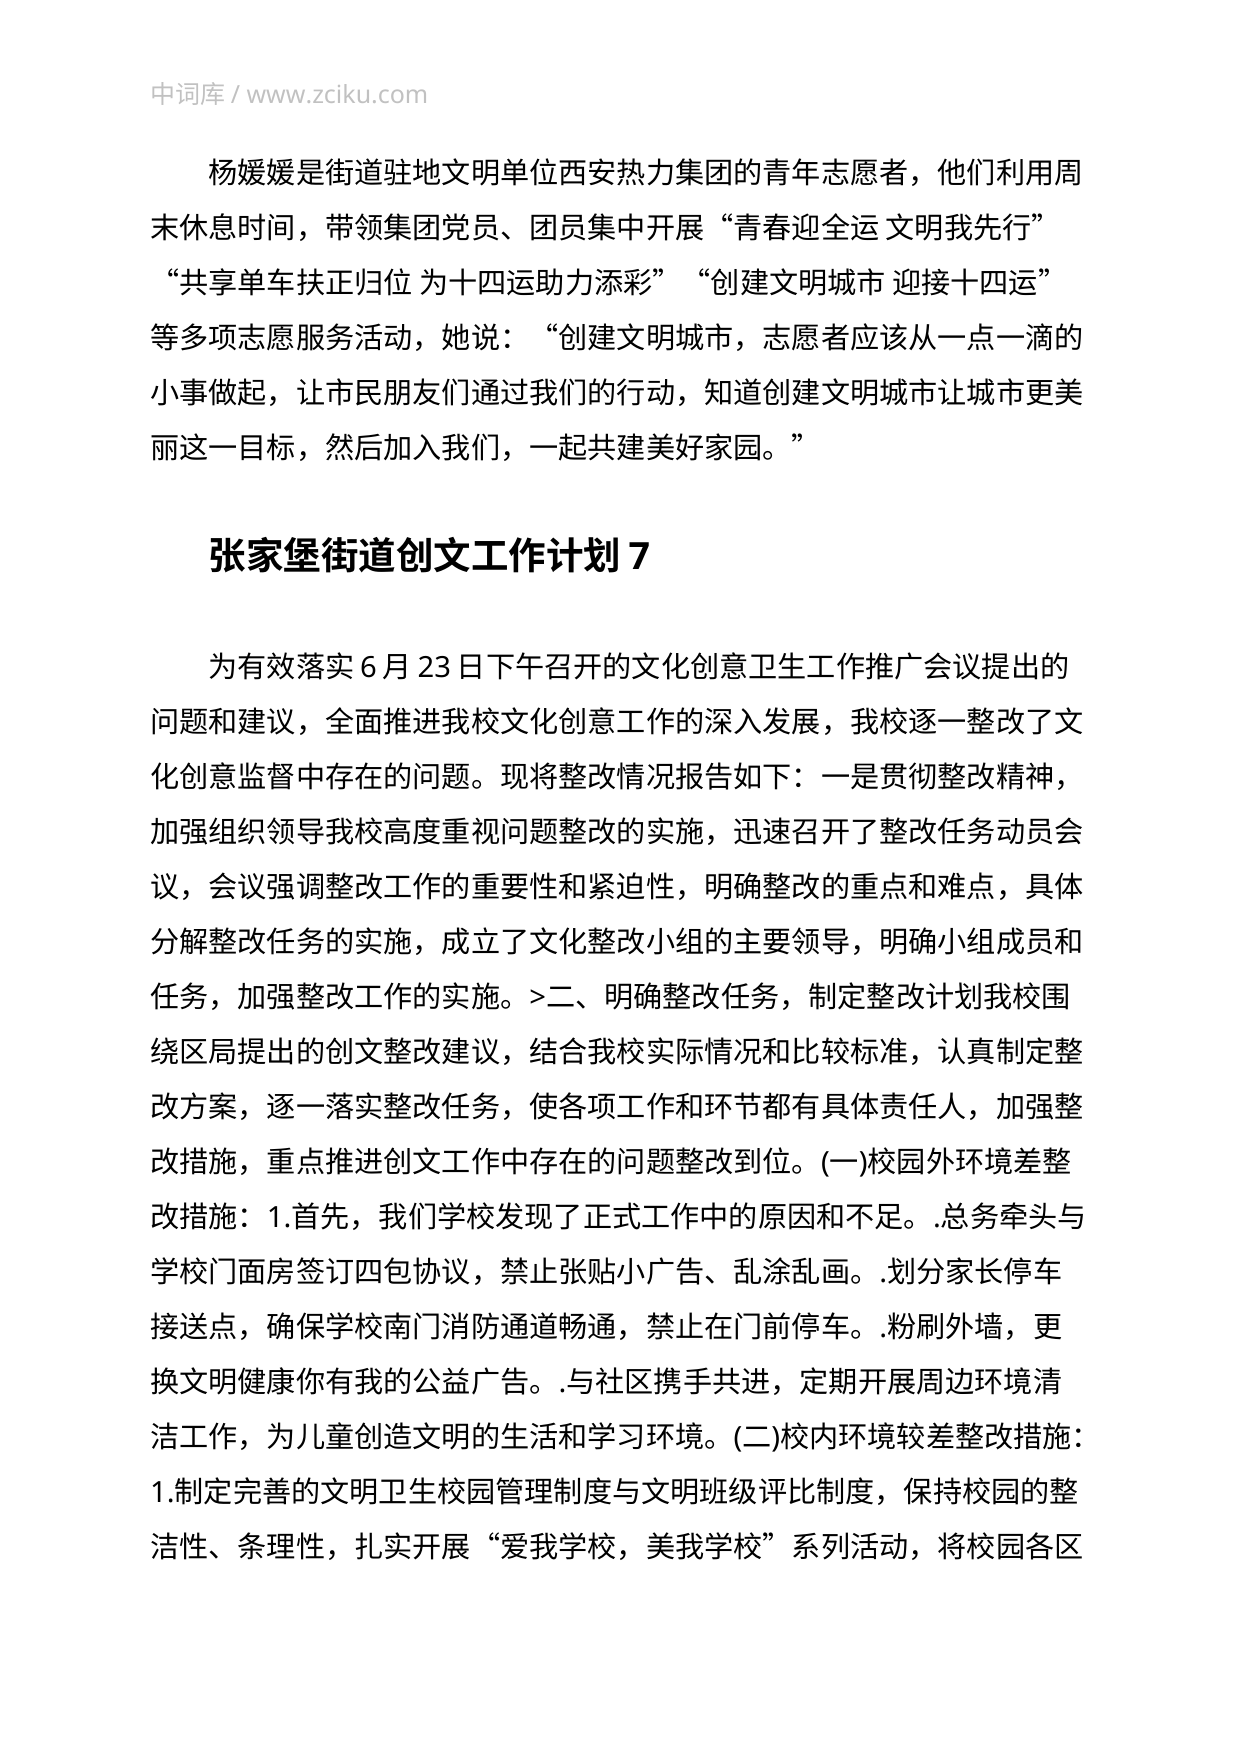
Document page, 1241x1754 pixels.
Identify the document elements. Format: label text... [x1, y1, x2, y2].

text 杨媛媛是街道驻地文明单位西安热力集团的青年志愿者，他们利用周末休息时间，带领集团党员、团员集中开展“青春迎全运 文明我先行”“共享单车扶正归位 为十四运助力添彩”“创建文明城市 迎接十四运”等多项志愿服务活动，她说：“创建文明城市，志愿者应该从一点一滴的小事做起，让市民朋友们通过我们的行动，知道创建文明城市让城市更美丽这一目标，然后加入我们，一起共建美好家园。” [150, 150, 1090, 467]
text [150, 644, 1090, 1565]
text 张家堡街道创文工作计划7 [150, 526, 1090, 581]
